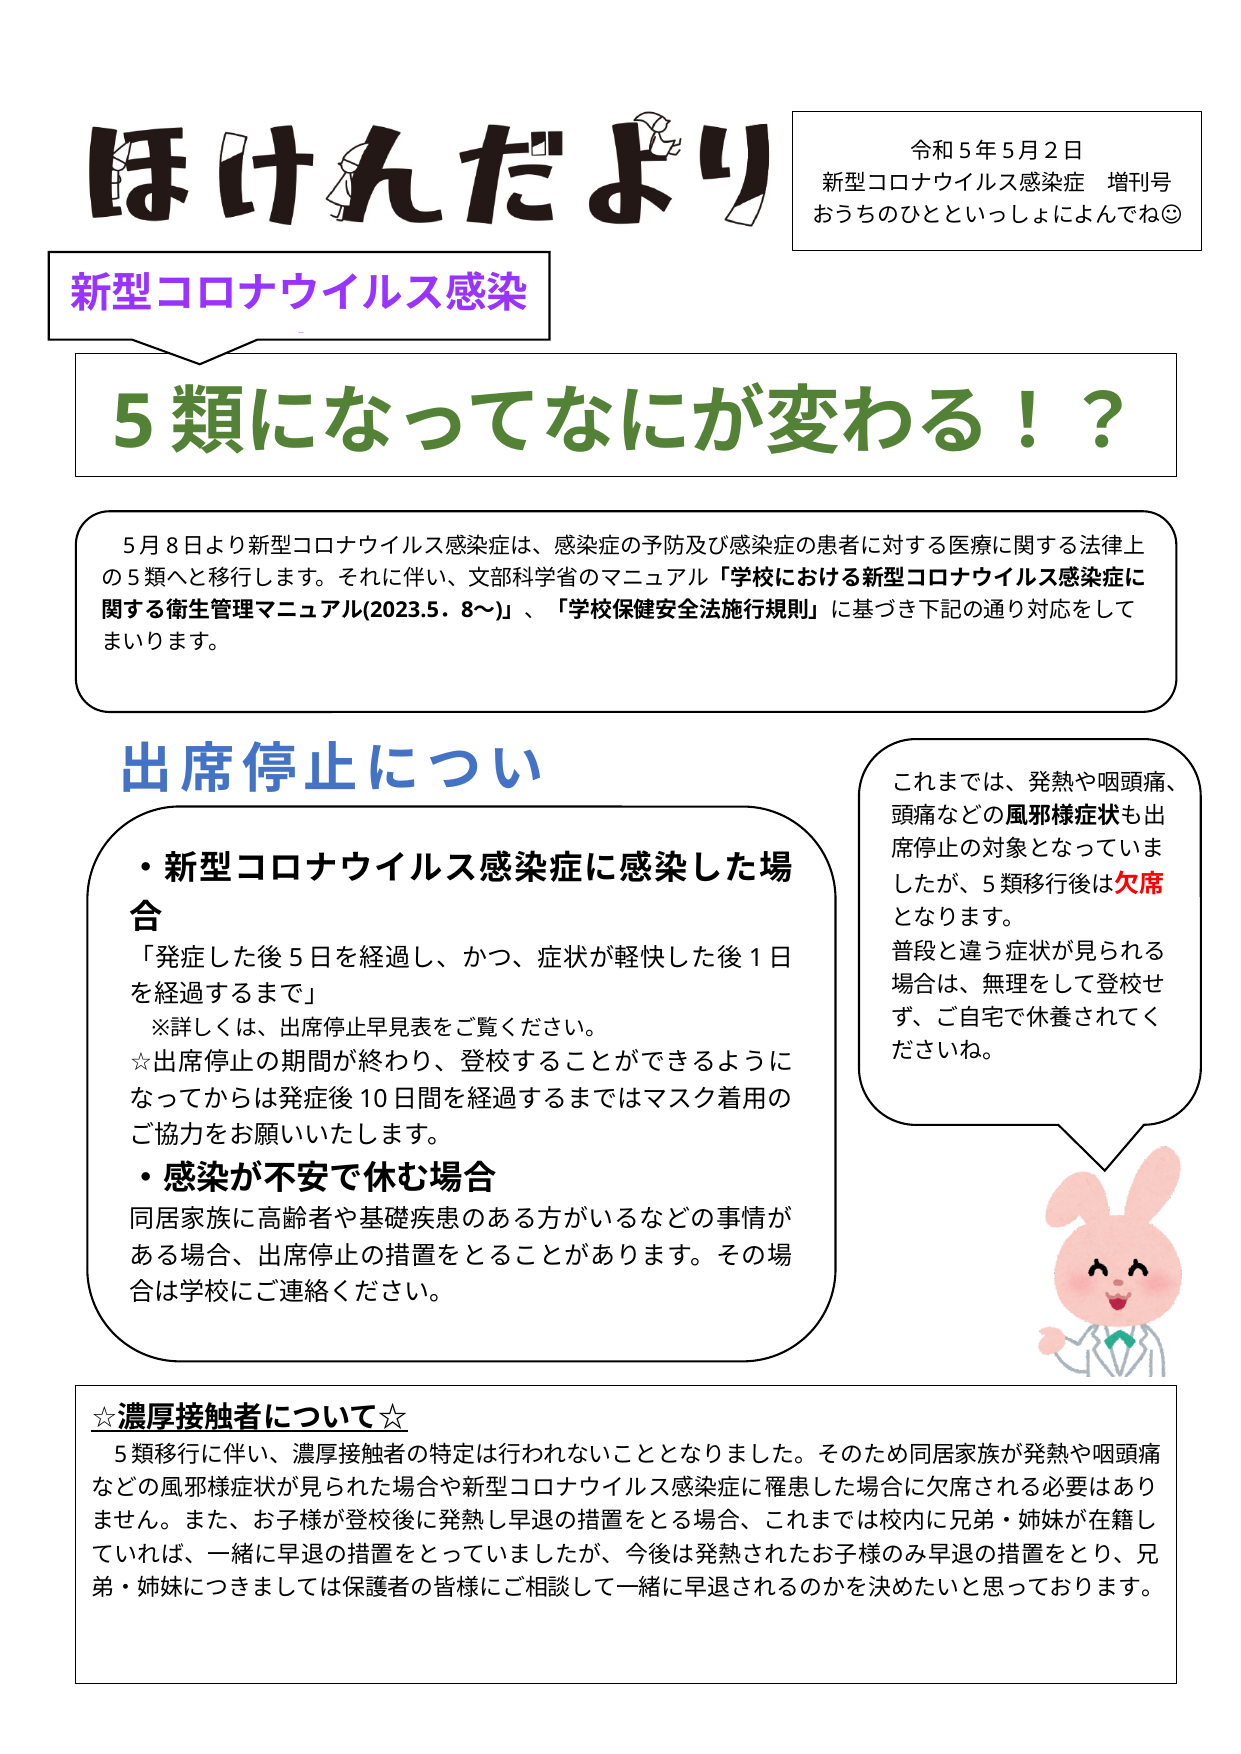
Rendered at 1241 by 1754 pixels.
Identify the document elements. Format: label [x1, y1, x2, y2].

picture [1018, 1140, 1203, 1377]
picture [76, 94, 794, 252]
